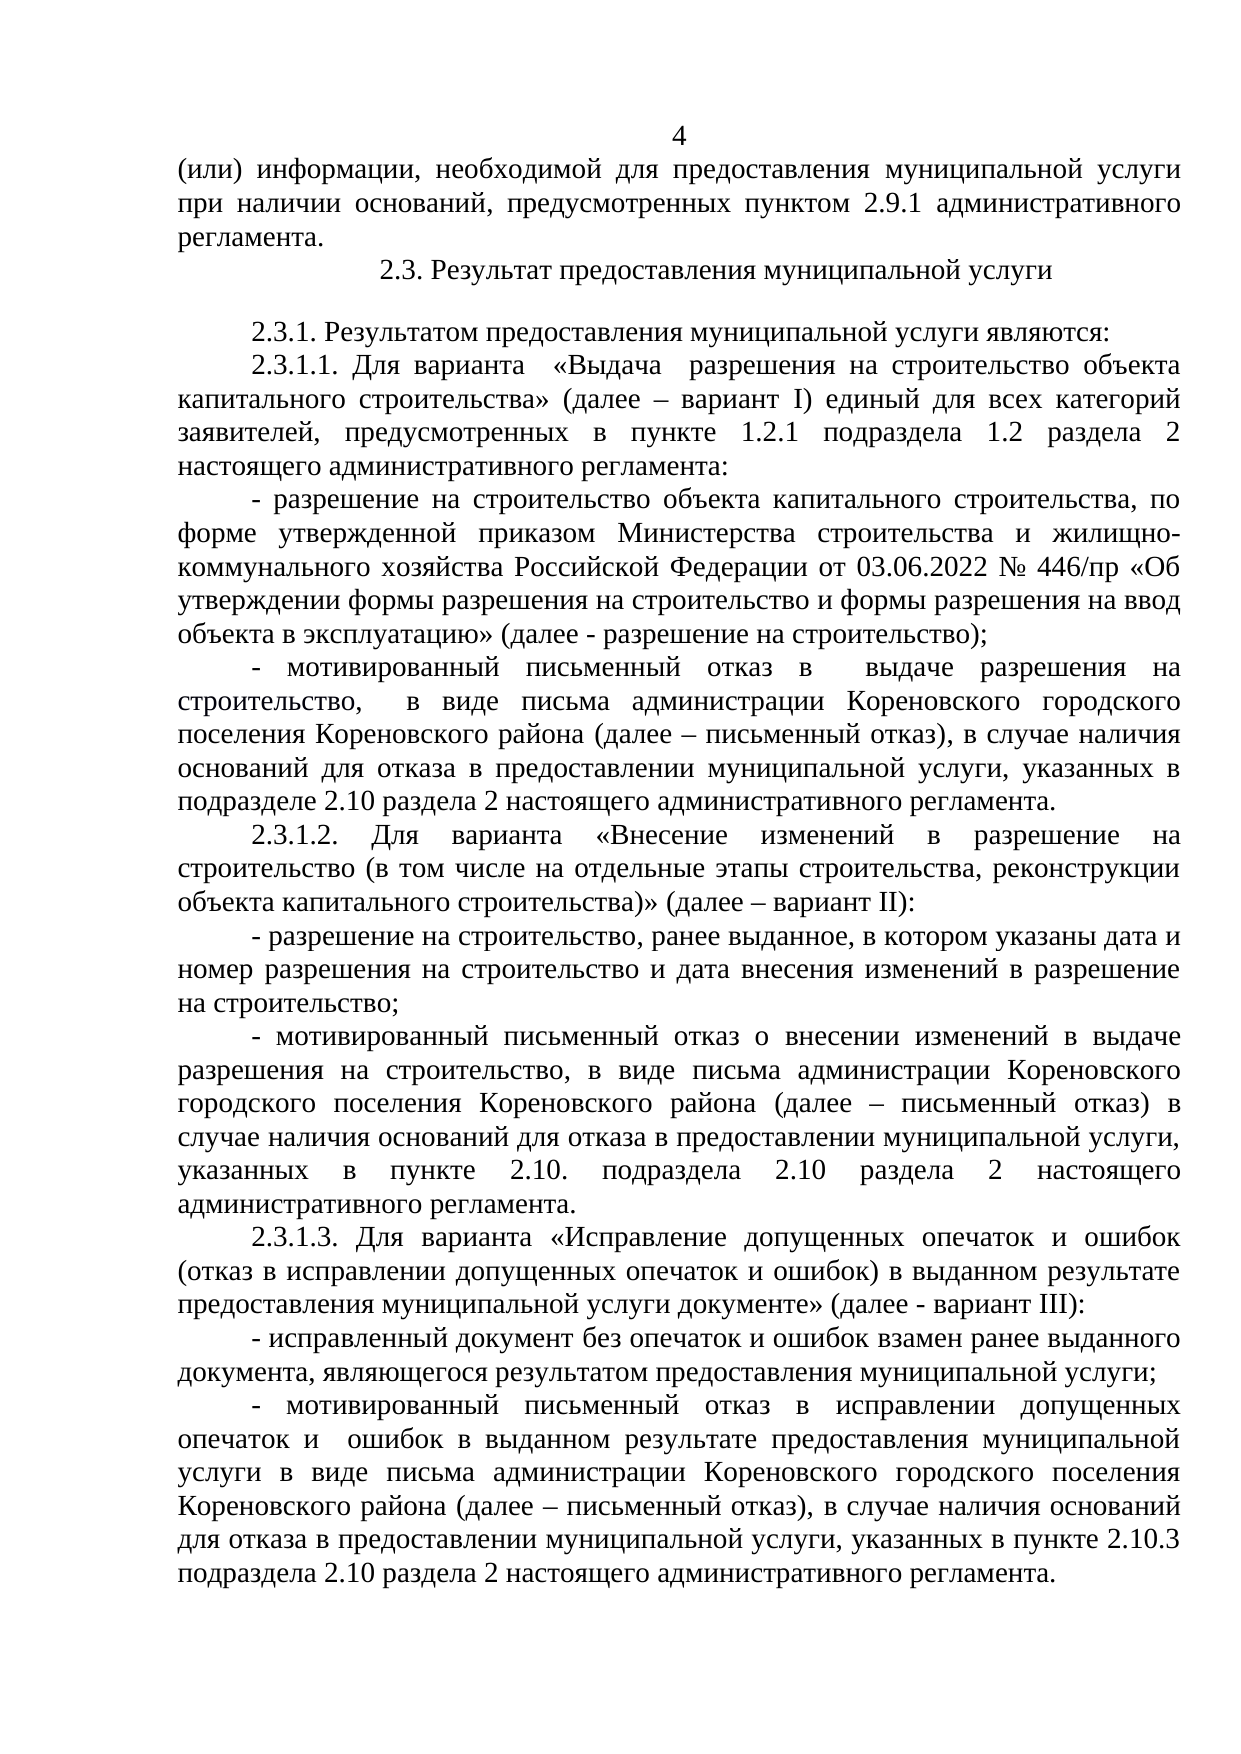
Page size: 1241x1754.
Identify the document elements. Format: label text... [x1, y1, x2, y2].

text - разрешение на строительство объекта капитального строительства, по форме утвержденной приказом Министерства строительства и жилищно-коммунального хозяйства Российской Федерации от 03.06.2022 № 446/пр «Об утверждении формы разрешения на строительство и формы разрешения на ввод объекта в эксплуатацию» (далее - разрешение на строительство); [177, 482, 1181, 649]
text - разрешение на строительство, ранее выданное, в котором указаны дата и номер разрешения на строительство и дата внесения изменений в разрешение на строительство; [391, 985, 1181, 1018]
text - мотивированный письменный отказ о внесении изменений в выдаче разрешения на строительство, в виде письма администрации Кореновского городского поселения Кореновского района (далее – письменный отказ) в случае наличия оснований для отказа в предоставлении муниципальной услуги, указанных в пункте 2.10. подраздела 2.10 раздела 2 настоящего административного регламента. [177, 1018, 1181, 1219]
text 2.3.1.2. Для варианта «Внесение изменений в разрешение на строительство (в том числе на отдельные этапы строительства, реконструкции объекта капитального строительства)» (далее – вариант II): [658, 884, 1181, 918]
text - мотивированный письменный отказ в исправлении допущенных опечаток и ошибок в выданном результате предоставления муниципальной услуги в виде письма администрации Кореновского городского поселения Кореновского района (далее – письменный отказ), в случае наличия оснований для отказа в предоставлении муниципальной услуги, указанных в пункте 2.10.3 подраздела 2.10 раздела 2 настоящего административного регламента. [177, 1387, 1181, 1588]
text 2.3.1.2. Для варианта «Внесение изменений в разрешение на строительство (в том числе на отдельные этапы строительства, реконструкции объекта капитального строительства)» (далее – вариант II): [177, 817, 1181, 884]
text 2.3. Результат предоставления муниципальной услуги [177, 252, 1181, 286]
text - разрешение на строительство, ранее выданное, в котором указаны дата и номер разрешения на строительство и дата внесения изменений в разрешение на строительство; [177, 918, 636, 951]
text - исправленный документ без опечаток и ошибок взамен ранее выданного документа, являющегося результатом предоставления муниципальной услуги; [177, 1320, 1181, 1387]
list 2.3.1.1. Для варианта «Выдача разрешения на строительство объекта капитального строительства» (далее – вариант I) единый для всех категорий заявителей, предусмотренных в пункте 1.2.1 подраздела 1.2 раздела 2 настоящего административного регламента: [177, 347, 1181, 482]
text 2.3.1.3. Для варианта «Исправление допущенных опечаток и ошибок (отказ в исправлении допущенных опечаток и ошибок) в выданном результате предоставления муниципальной услуги документе» (далее - вариант III): [177, 1219, 1181, 1320]
text 2.3.1. Результатом предоставления муниципальной услуги являются: [177, 314, 1181, 347]
text - мотивированный письменный отказ в выдаче разрешения на строительство, в виде письма администрации Кореновского городского поселения Кореновского района (далее – письменный отказ), в случае наличия оснований для отказа в предоставлении муниципальной услуги, указанных в подразделе 2.10 раздела 2 настоящего административного регламента. [177, 649, 1181, 817]
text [177, 152, 1181, 252]
